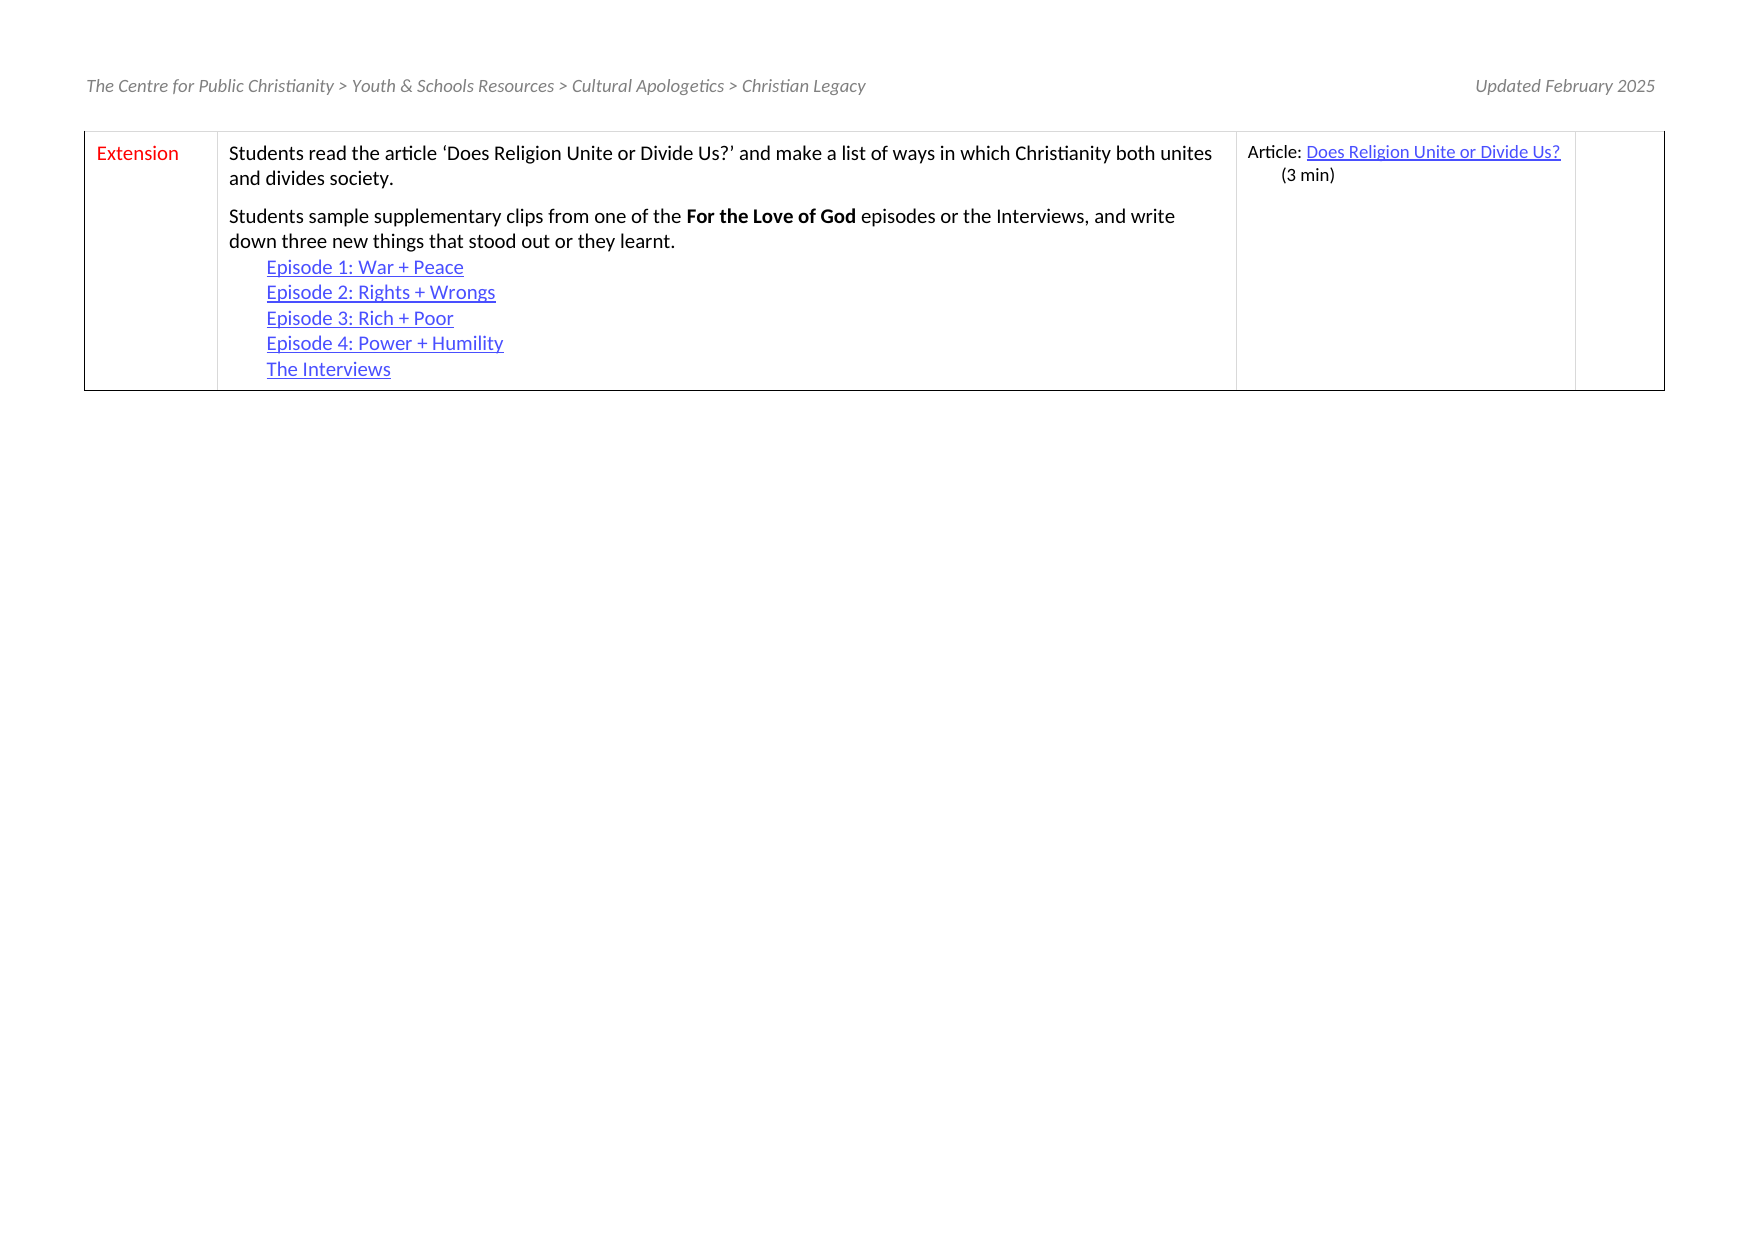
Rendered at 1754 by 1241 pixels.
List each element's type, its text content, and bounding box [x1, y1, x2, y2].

table_cell [1576, 132, 1664, 390]
table_cell Extension [85, 132, 217, 390]
table_cell Students read the article ‘Does Religion Unite or Divide Us?’ and make a list of ways in which Christianity both unites and divides society. Students sample supplementary clips from one of the For the Love of God episodes or the Interviews, and write down three new things that stood out or they learnt. Episode 1: War + Peace Episode 2: Rights + Wrongs Episode 3: Rich + Poor Episode 4: Power + Humility The Interviews [218, 132, 1236, 390]
table_cell Article: Does Religion Unite or Divide Us? (3 min) [1237, 132, 1575, 390]
